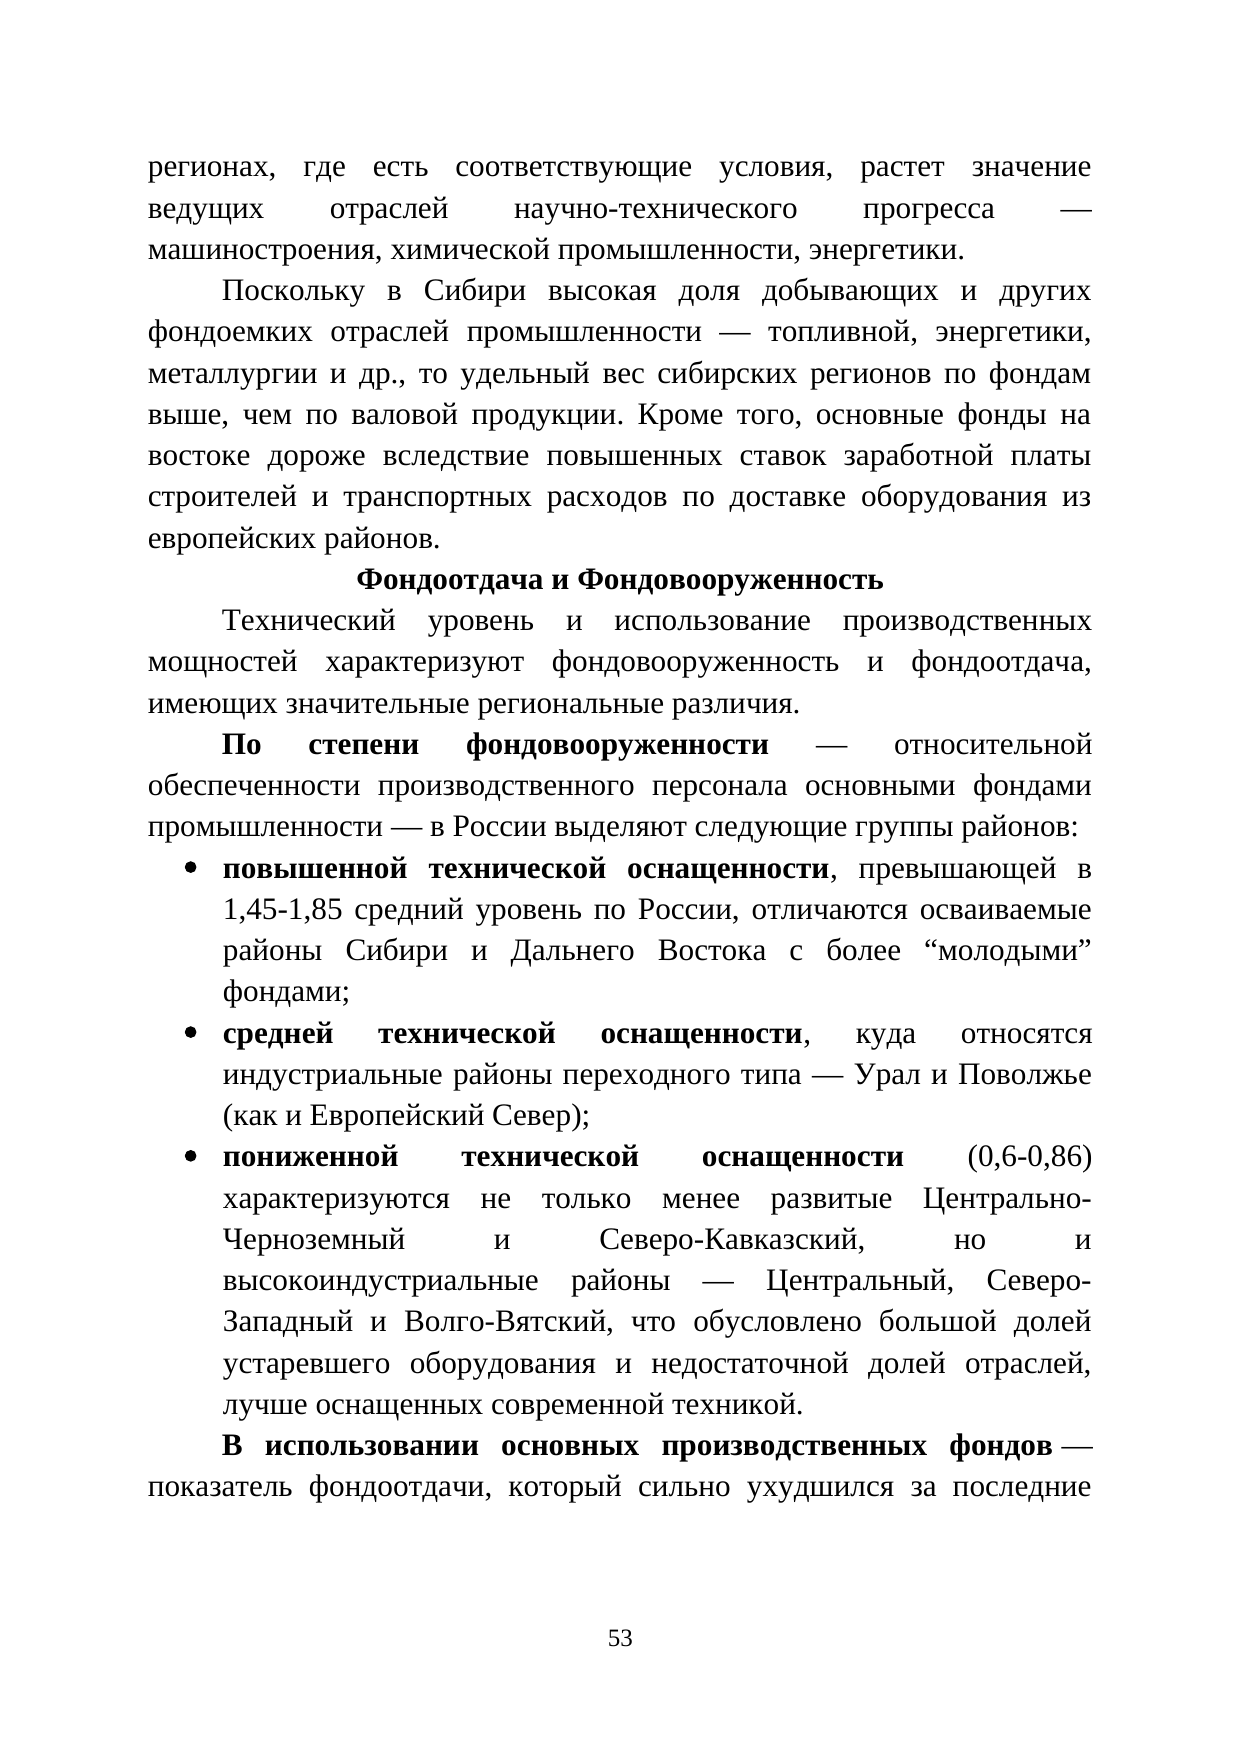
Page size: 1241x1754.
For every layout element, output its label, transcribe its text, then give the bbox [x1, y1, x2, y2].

text По степени фондовооруженности — относительной обеспеченности производственного персонала основными фондами промышленности — в России выделяют следующие группы районов: [148, 725, 1092, 844]
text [148, 1426, 1092, 1504]
list пониженной технической оснащенности (0,6-0,86) характеризуются не только менее развитые Центрально-Черноземный и Северо-Кавказский, но и высокоиндустриальные районы — Центральный, Северо-Западный и Волго-Вятский, что обусловлено большой долей устаревшего оборудования и недостаточной долей отраслей, лучше оснащенных современной техникой. [185, 1138, 1092, 1421]
text Технический уровень и использование производственных мощностей характеризуют фондовооруженность и фондоотдача, имеющих значительные региональные различия. [148, 601, 1092, 720]
text Поскольку в Сибири высокая доля добывающих и других фондоемких отраслей промышленности — топливной, энергетики, металлургии и др., то удельный вес сибирских регионов по фондам выше, чем по валовой продукции. Кроме того, основные фонды на востоке дороже вследствие повышенных ставок заработной платы строителей и транспортных расходов по доставке оборудования из европейских районов. [148, 271, 1092, 555]
list повышенной технической оснащенности, превышающей в 1,45-1,85 средний уровень по России, отличаются осваиваемые районы Сибири и Дальнего Востока с более “молодыми” фондами; [185, 849, 1092, 1009]
list средней технической оснащенности, куда относятся индустриальные районы переходного типа — Урал и Поволжье (как и Европейский Север); [185, 1014, 1092, 1132]
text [148, 148, 1092, 266]
text Фондоотдача и Фондовооруженность [148, 560, 1092, 596]
